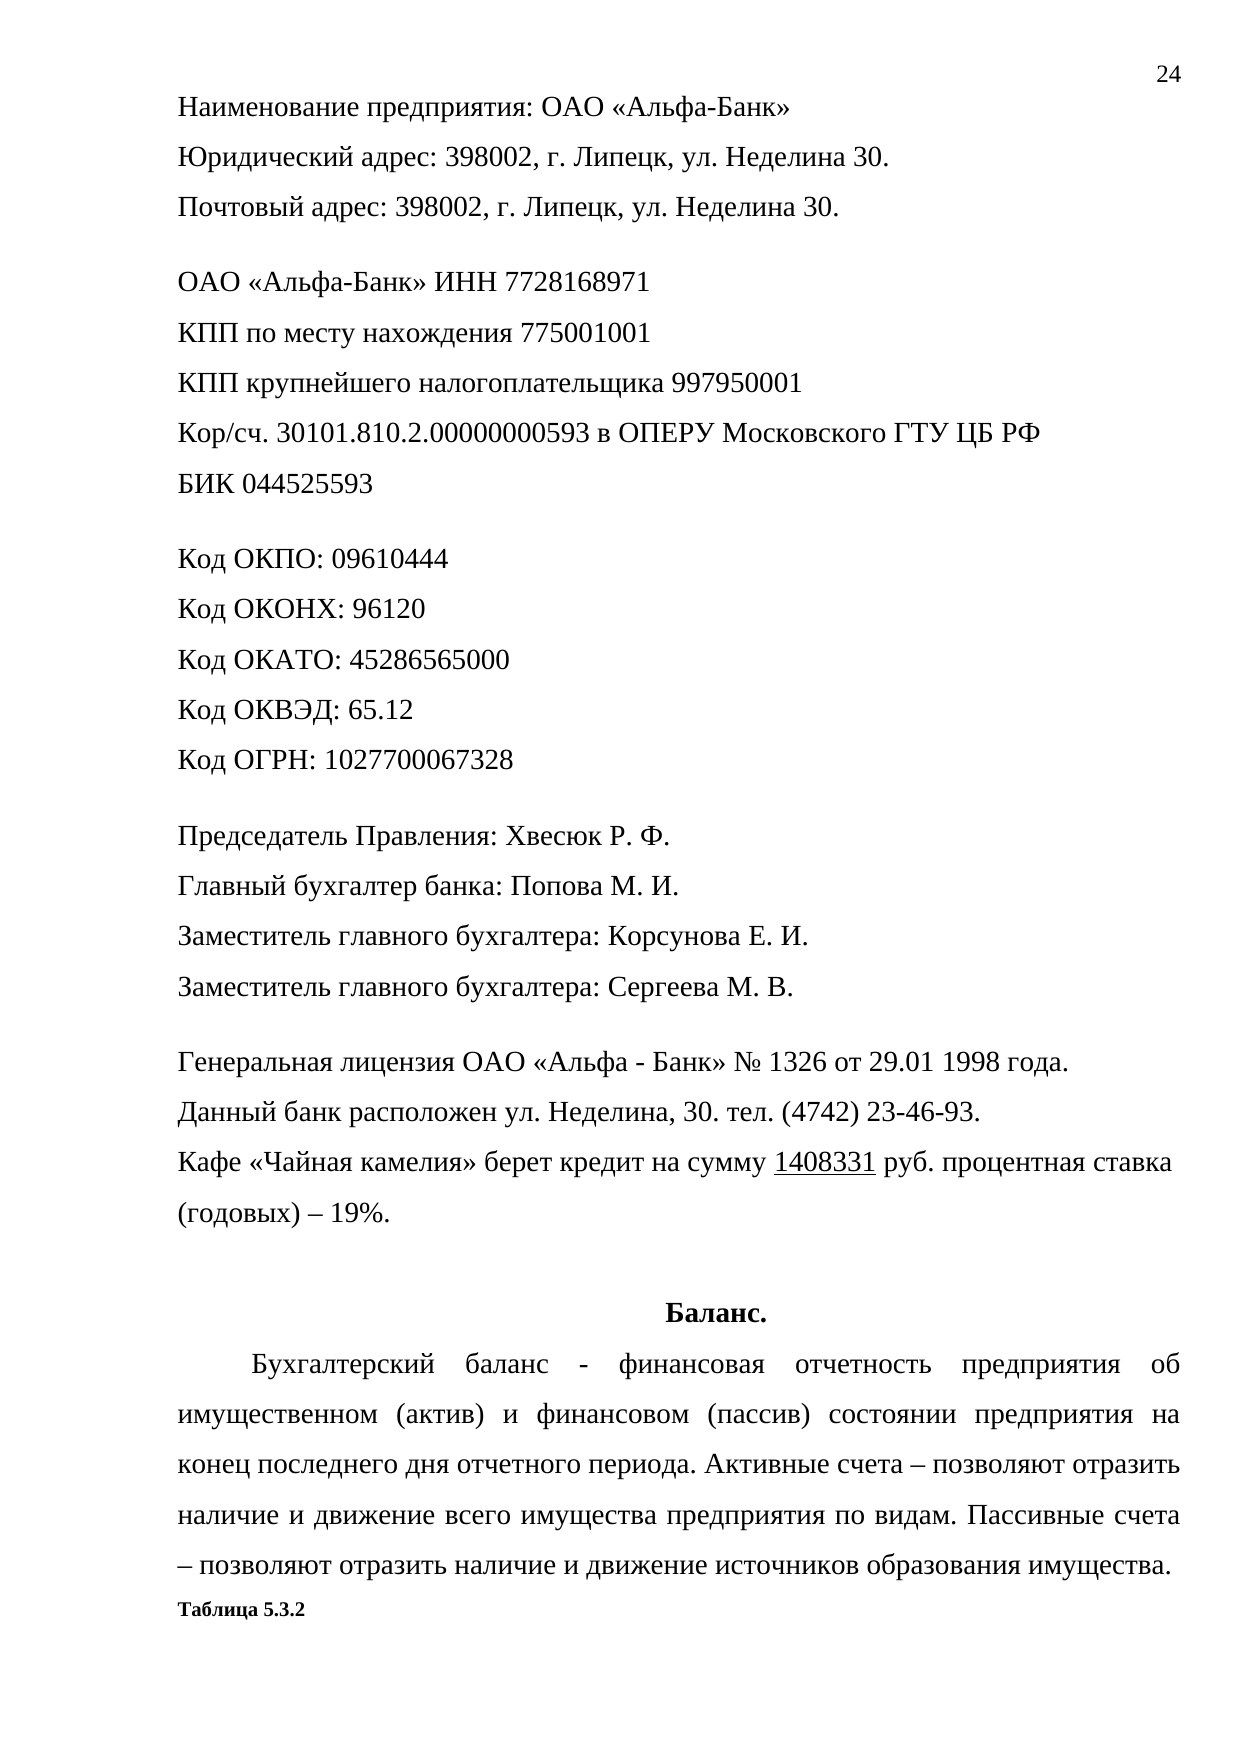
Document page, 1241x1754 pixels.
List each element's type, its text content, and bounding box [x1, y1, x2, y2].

text Бухгалтерский баланс - финансовая отчетность предприятия об имущественном (актив) и финансовом (пассив) состоянии предприятия на конец последнего дня отчетного периода. Активные счета – позволяют отразить наличие и движение всего имущества предприятия по видам. Пассивные счета – позволяют отразить наличие и движение источников образования имущества. [177, 1346, 1181, 1581]
text Председатель Правления: Хвесюк Р. Ф. Главный бухгалтер банка: Попова М. И. Заместитель главного бухгалтера: Корсунова Е. И. Заместитель главного бухгалтера: Сергеева М. В. [177, 818, 1181, 1002]
text Кафе «Чайная камелия» берет кредит на сумму 1408331 руб. процентная ставка (годовых) – 19%. [177, 1144, 1181, 1228]
text Генеральная лицензия ОАО «Альфа - Банк» № 1326 от 29.01 1998 года. [177, 1044, 1181, 1077]
text Код ОКПО: 09610444 Код ОКОНХ: 96120 Код ОКАТО: 45286565000 Код ОКВЭД: 65.12 Код ОГРН: 1027700067328 [177, 541, 1181, 776]
text Наименование предприятия: ОАО «Альфа-Банк» Юридический адрес: . Липецк, ул. Неделина 30. Почтовый адрес: . Липецк, ул. Неделина 30. [177, 89, 1181, 223]
text Баланс. [177, 1296, 1181, 1329]
text ОАО «Альфа-Банк» ИНН 7728168971 КПП по месту нахождения 775001001 КПП крупнейшего налогоплательщика 997950001 Кор/сч. 30101.810.2.00000000593 в ОПЕРУ Московского ГТУ ЦБ РФ БИК 044525593 [177, 264, 1181, 499]
text Данный банк расположен ул. Неделина, 30. тел. (4742) 23-46-93. [177, 1094, 1181, 1128]
